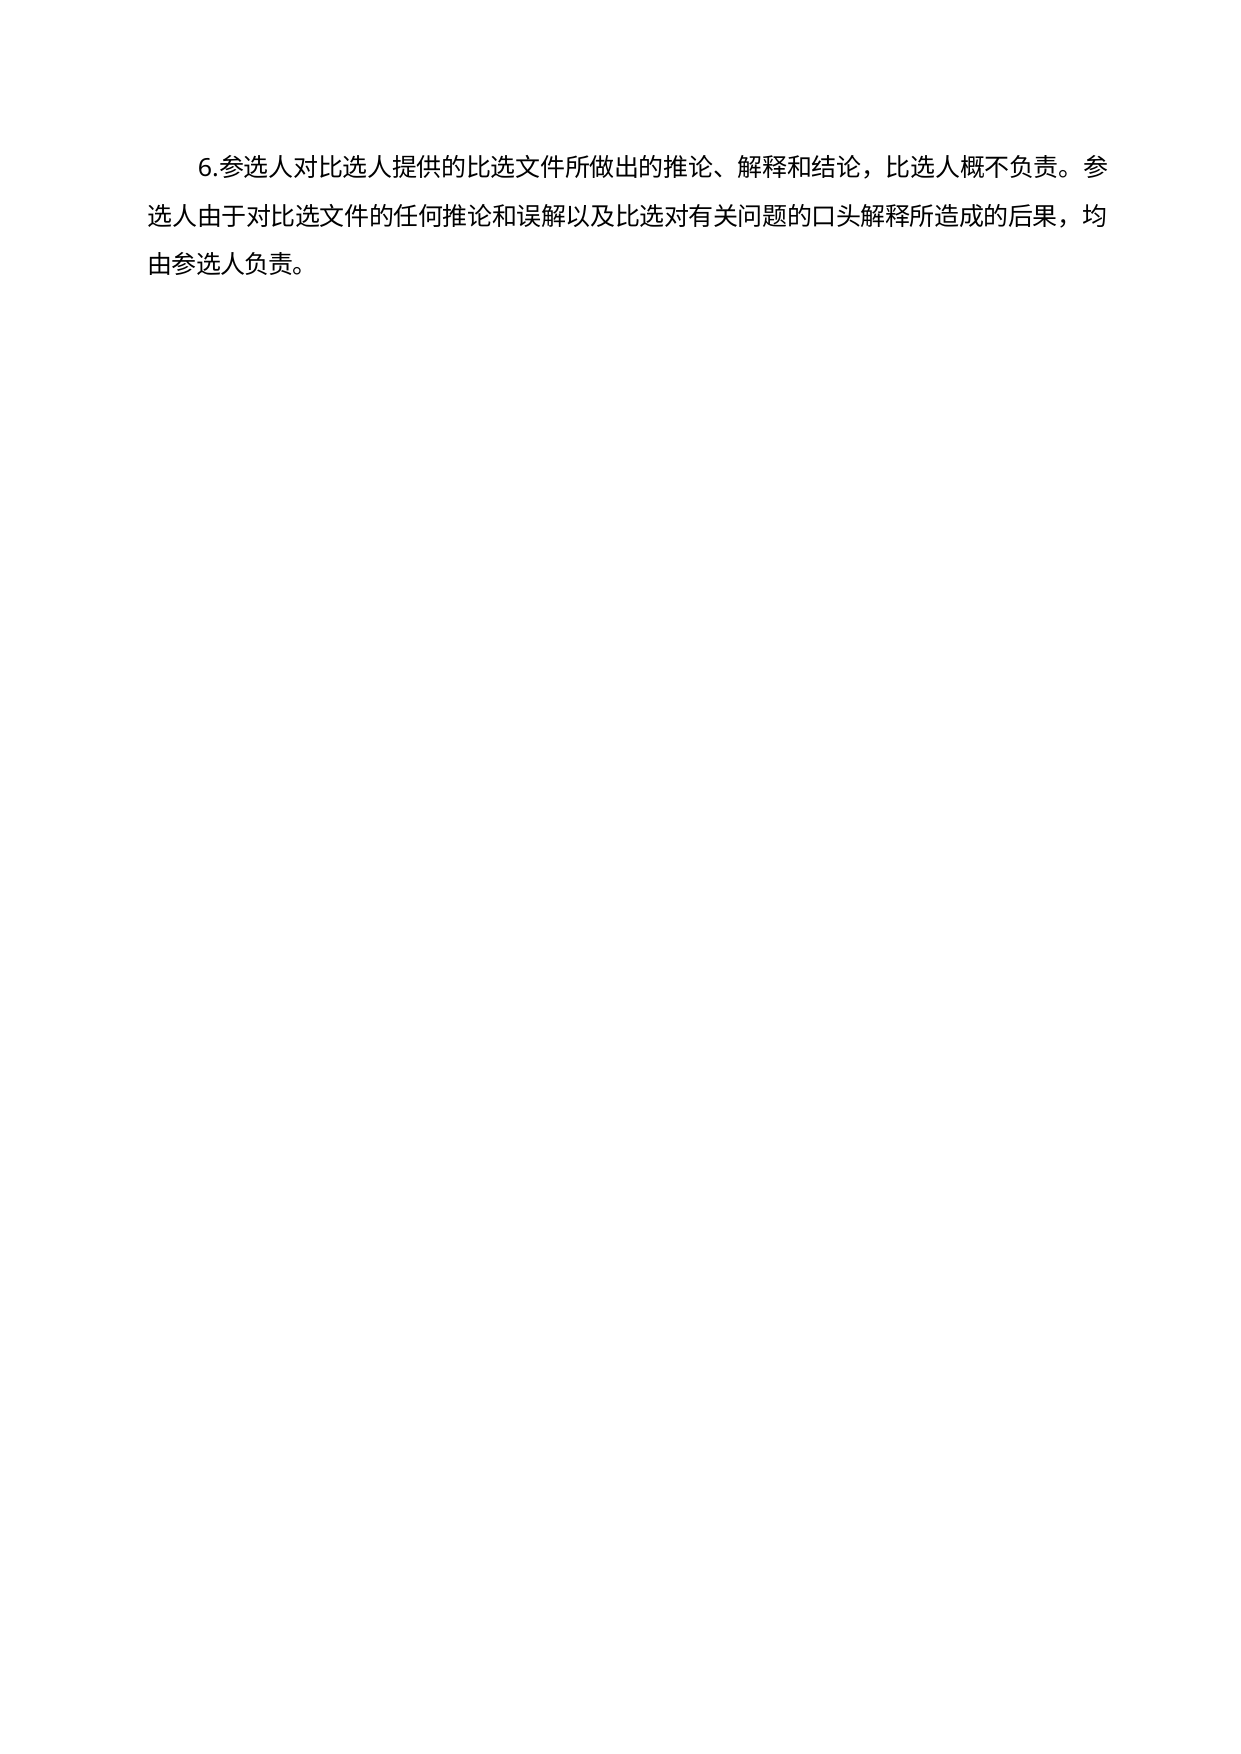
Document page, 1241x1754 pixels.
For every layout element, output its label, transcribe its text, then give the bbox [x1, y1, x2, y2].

text 6.参选人对比选人提供的比选文件所做出的推论、解释和结论，比选人概不负责。参选人由于对比选文件的任何推论和误解以及比选对有关问题的口头解释所造成的后果，均由参选人负责。 [148, 148, 1110, 280]
